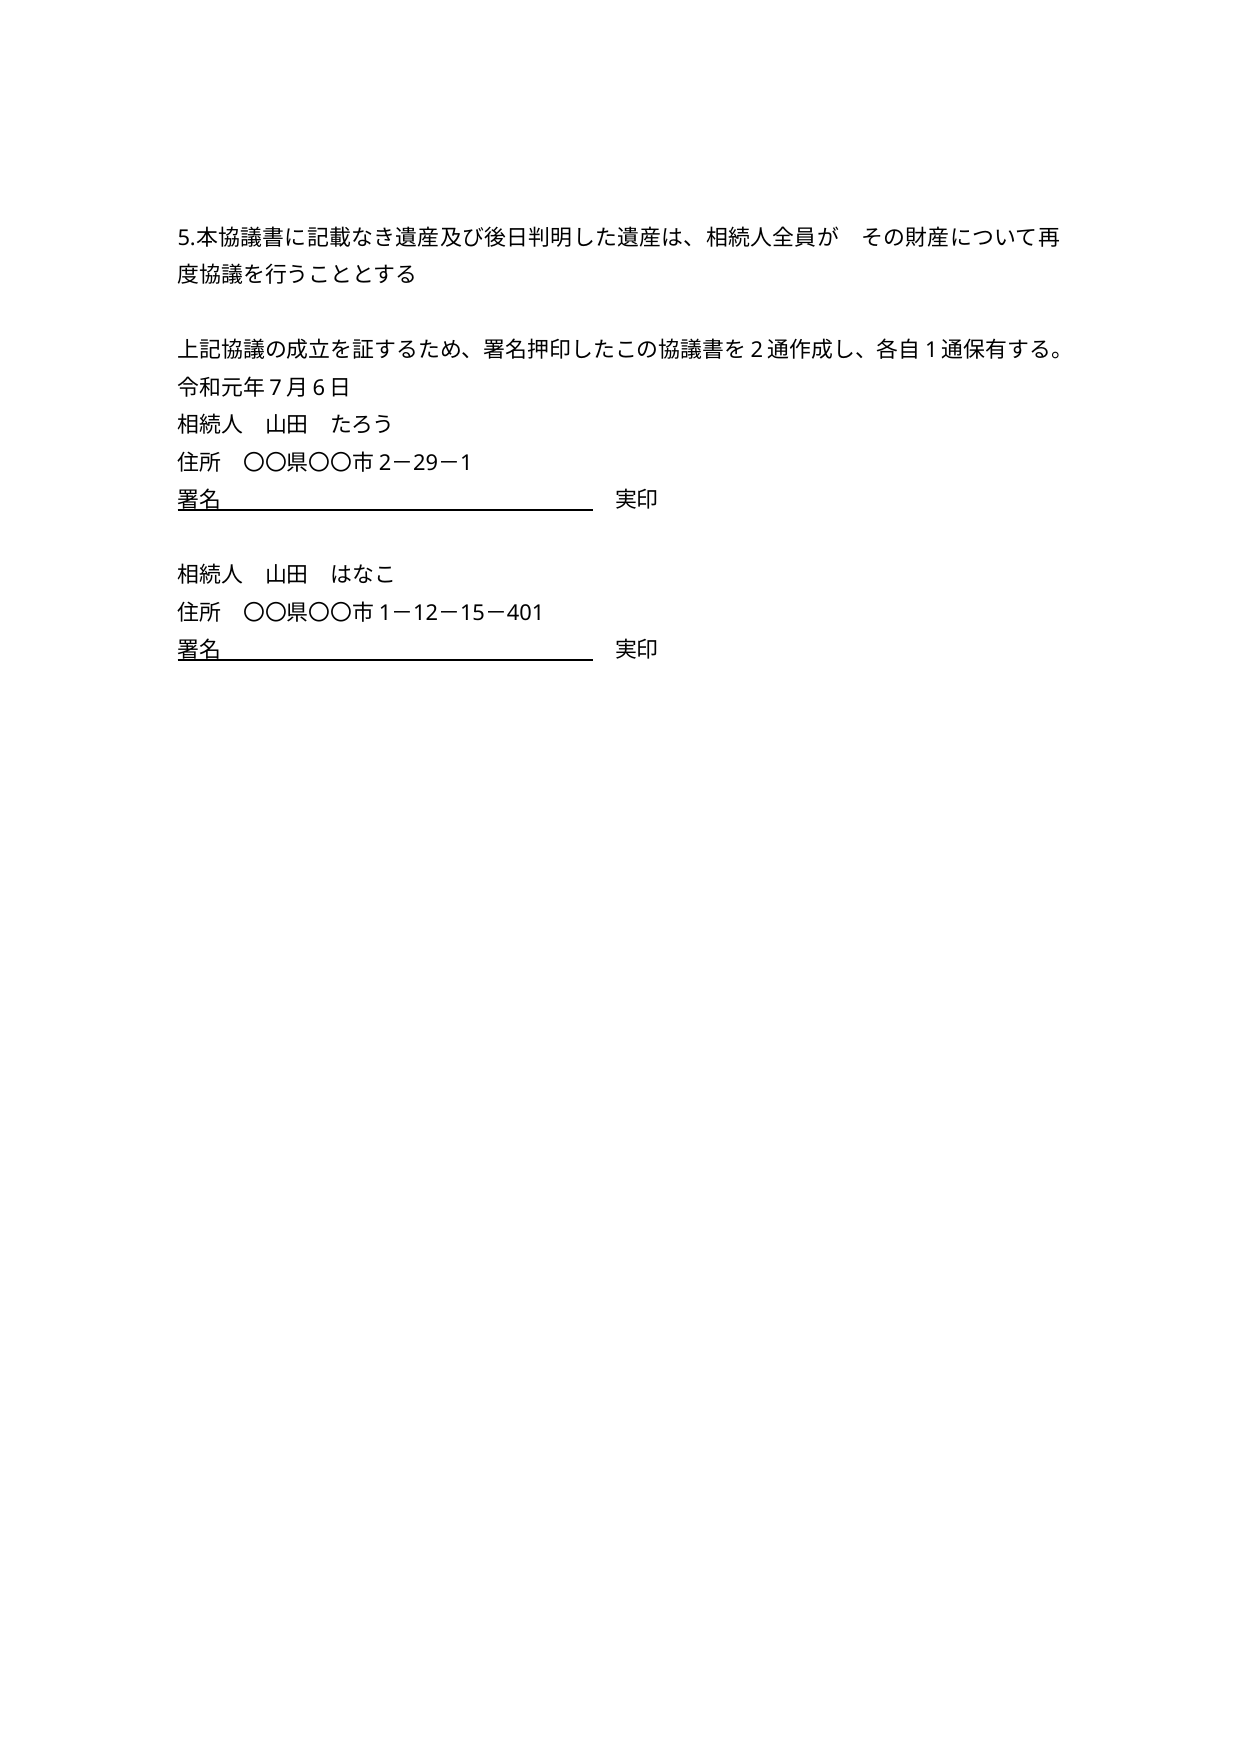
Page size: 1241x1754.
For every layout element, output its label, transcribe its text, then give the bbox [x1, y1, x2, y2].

text 上記協議の成立を証するため、署名押印したこの協議書を2通作成し、各自1通保有する。 [177, 329, 1063, 367]
text 住所 〇〇県〇〇市1－12－15－401 [177, 592, 1063, 629]
text 住所 〇〇県〇〇市2－29－1 [177, 442, 1063, 479]
text 署名 実印 [177, 479, 1063, 517]
text 相続人 山田 はなこ [177, 554, 1063, 592]
text 令和元年7月6日 [177, 367, 1063, 404]
text 5.本協議書に記載なき遺産及び後日判明した遺産は、相続人全員が その財産について再度協議を行うこととする [177, 217, 1063, 292]
text 相続人 山田 たろう [177, 404, 1063, 442]
text 署名 実印 [177, 629, 1063, 667]
